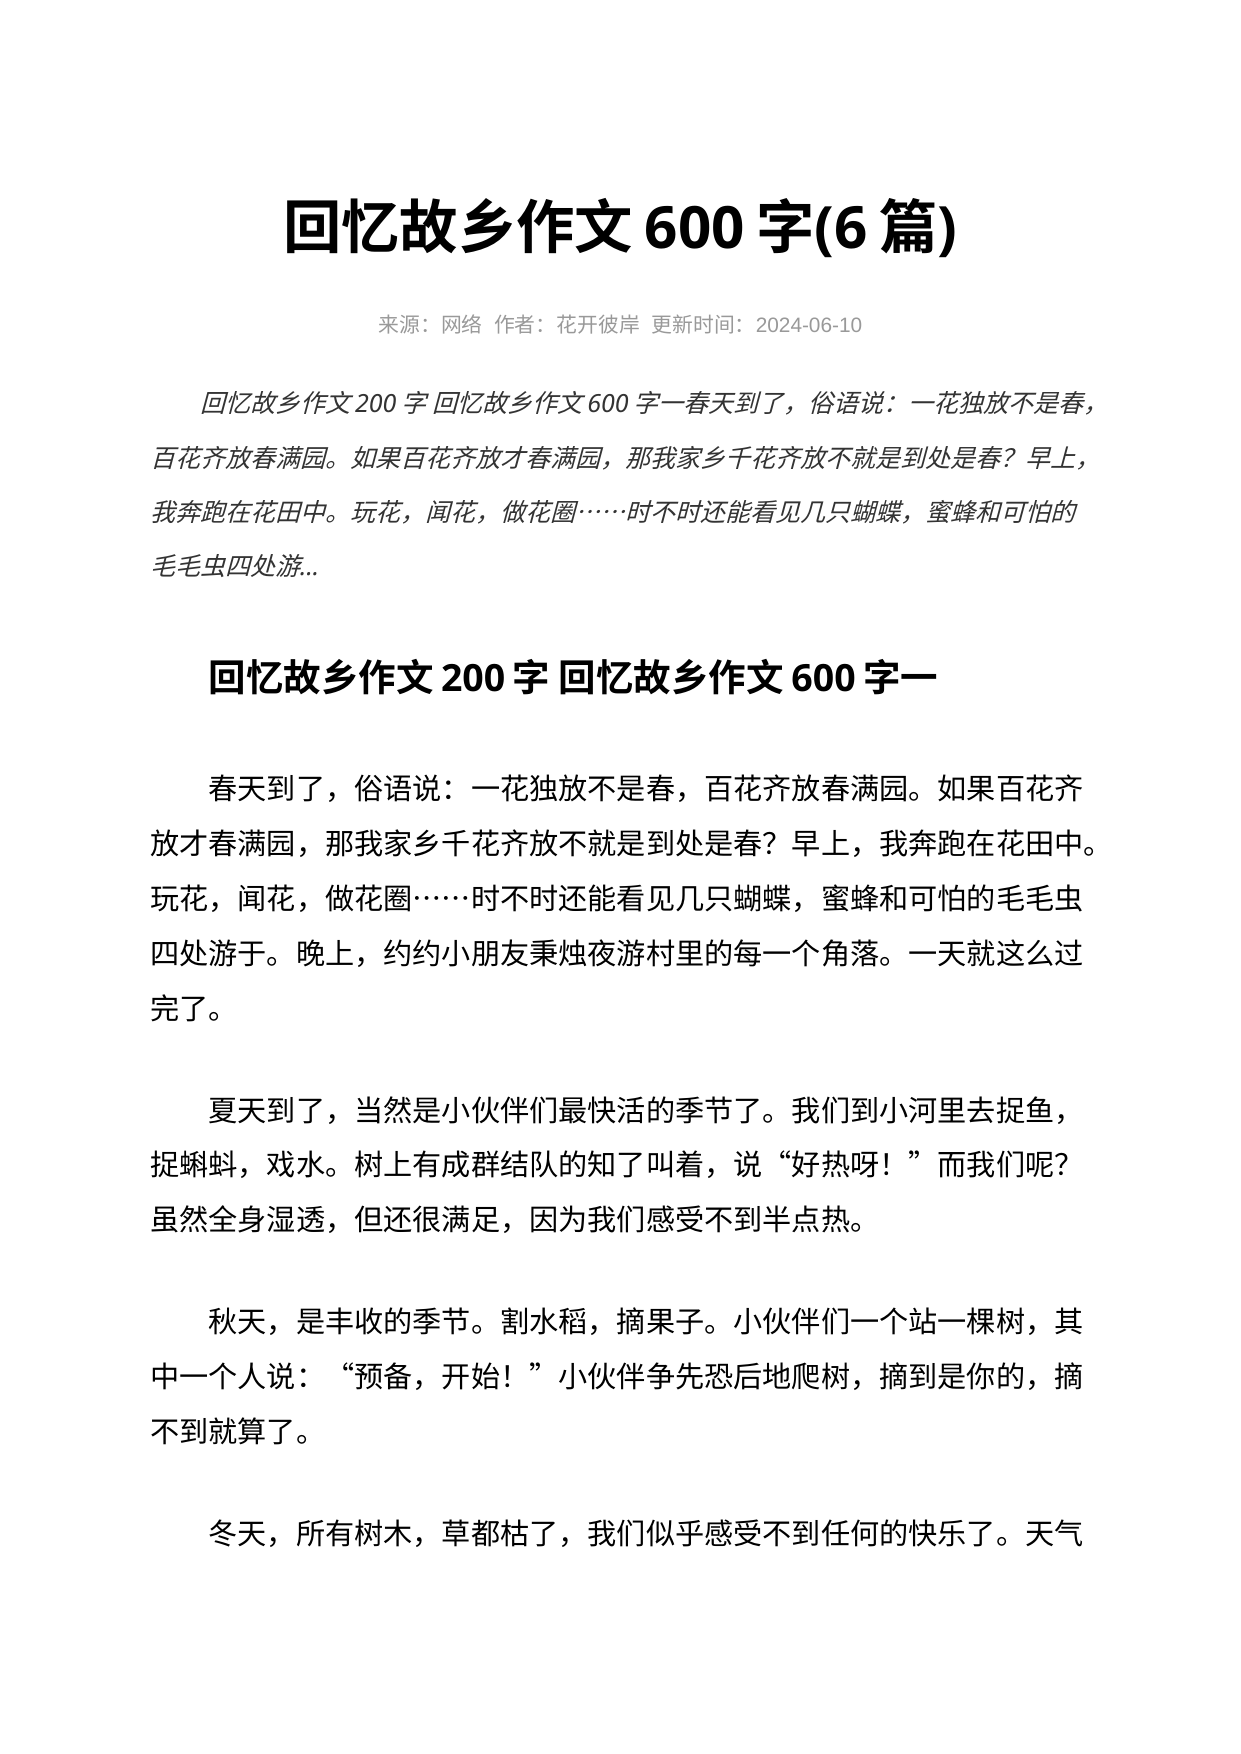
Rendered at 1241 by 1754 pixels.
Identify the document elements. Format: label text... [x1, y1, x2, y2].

text 回忆故乡作文200字 回忆故乡作文600字一春天到了，俗语说：一花独放不是春，百花齐放春满园。如果百花齐放才春满园，那我家乡千花齐放不就是到处是春？早上，我奔跑在花田中。玩花，闻花，做花圈……时不时还能看见几只蝴蝶，蜜蜂和可怕的毛毛虫四处游... [150, 384, 1090, 583]
subtitle 回忆故乡作文600字(6篇) [150, 181, 1090, 266]
text 夏天到了，当然是小伙伴们最快活的季节了。我们到小河里去捉鱼，捉蝌蚪，戏水。树上有成群结队的知了叫着，说“好热呀！”而我们呢？虽然全身湿透，但还很满足，因为我们感受不到半点热。 [150, 1087, 1090, 1239]
text 回忆故乡作文200字 回忆故乡作文600字一 [150, 648, 1090, 703]
text 秋天，是丰收的季节。割水稻，摘果子。小伙伴们一个站一棵树，其中一个人说：“预备，开始！”小伙伴争先恐后地爬树，摘到是你的，摘不到就算了。 [150, 1299, 1090, 1451]
text 春天到了，俗语说：一花独放不是春，百花齐放春满园。如果百花齐放才春满园，那我家乡千花齐放不就是到处是春？早上，我奔跑在花田中。玩花，闻花，做花圈……时不时还能看见几只蝴蝶，蜜蜂和可怕的毛毛虫四处游于。晚上，约约小朋友秉烛夜游村里的每一个角落。一天就这么过完了。 [150, 766, 1090, 1028]
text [150, 1510, 1090, 1552]
text 来源：网络 作者：花开彼岸 更新时间：2024-06-10 [150, 313, 1090, 337]
